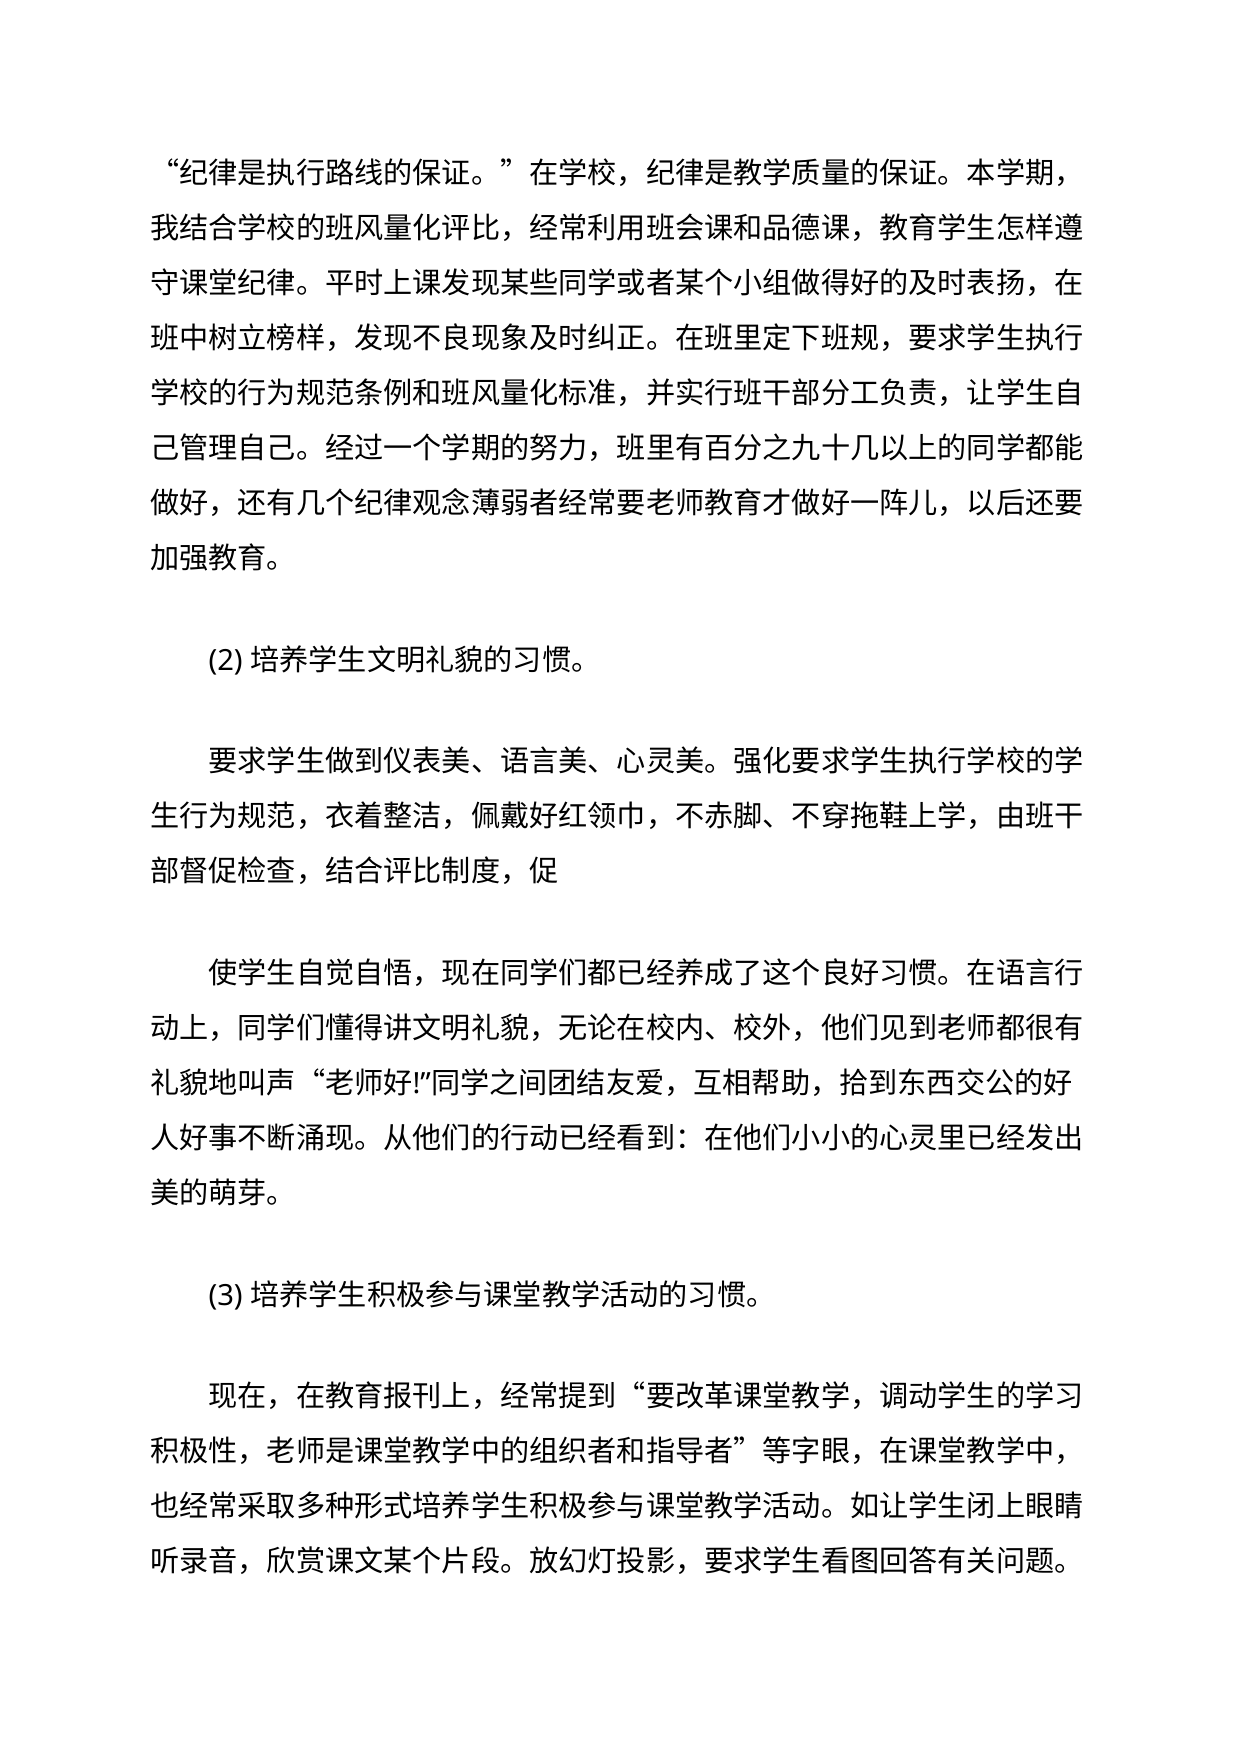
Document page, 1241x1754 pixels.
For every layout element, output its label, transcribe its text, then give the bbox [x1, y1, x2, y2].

text (3) 培养学生积极参与课堂教学活动的习惯。 [150, 1271, 1090, 1313]
text 使学生自觉自悟，现在同学们都已经养成了这个良好习惯。在语言行动上，同学们懂得讲文明礼貌，无论在校内、校外，他们见到老师都很有礼貌地叫声“老师好!”同学之间团结友爱，互相帮助，拾到东西交公的好人好事不断涌现。从他们的行动已经看到：在他们小小的心灵里已经发出美的萌芽。 [150, 949, 1090, 1212]
text (2) 培养学生文明礼貌的习惯。 [150, 636, 1090, 678]
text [150, 1373, 1090, 1580]
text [150, 150, 1090, 577]
text 要求学生做到仪表美、语言美、心灵美。强化要求学生执行学校的学生行为规范，衣着整洁，佩戴好红领巾，不赤脚、不穿拖鞋上学，由班干部督促检查，结合评比制度，促 [150, 738, 1090, 890]
